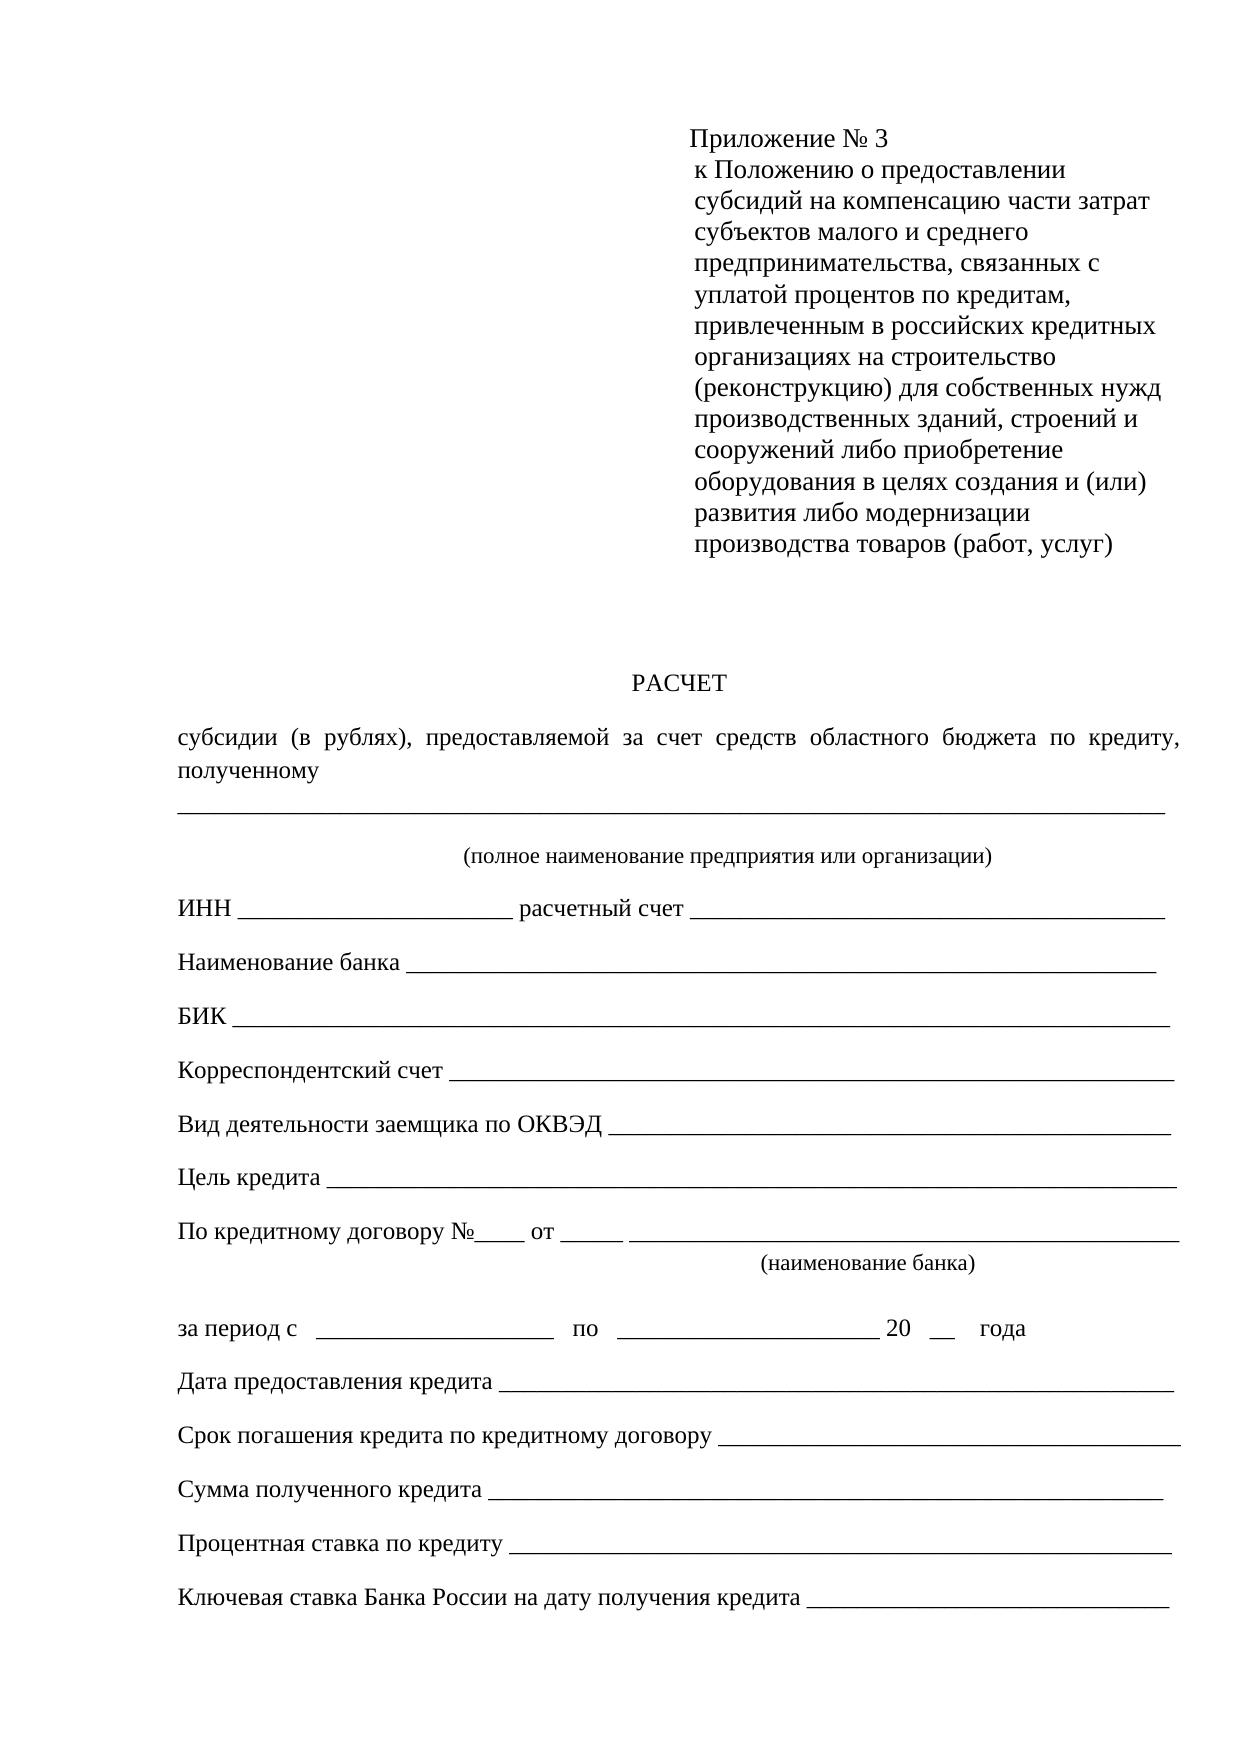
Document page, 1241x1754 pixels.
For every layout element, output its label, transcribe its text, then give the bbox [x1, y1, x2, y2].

text Наименование банка ____________________________________________________________ [177, 947, 1181, 976]
text Дата предоставления кредита ______________________________________________________ [177, 1366, 1181, 1395]
text Сумма полученного кредита ______________________________________________________ [177, 1474, 1181, 1503]
text к Положению о предоставлении субсидий на компенсацию части затрат субъектов малого и среднего предпринимательства, связанных с уплатой процентов по кредитам, привлеченным в российских кредитных организациях на строительство (реконструкцию) для собственных нужд производственных зданий, строений и сооружений либо приобретение оборудования в целях создания и (или) развития либо модернизации производства товаров (работ, услуг) [694, 153, 1181, 558]
text (полное наименование предприятия или организации) [177, 842, 1181, 868]
text Корреспондентский счет __________________________________________________________ [177, 1055, 1181, 1083]
text Вид деятельности заемщика по ОКВЭД _____________________________________________ [177, 1109, 1181, 1137]
text ИНН ______________________ расчетный счет ______________________________________ [177, 893, 1181, 922]
text за период с ___________________ по _____________________ 20 __ года [177, 1313, 1181, 1341]
text Срок погашения кредита по кредитному договору _____________________________________ [177, 1420, 1181, 1449]
text Процентная ставка по кредиту _____________________________________________________ [177, 1528, 1181, 1557]
text Ключевая ставка Банка России на дату получения кредита _____________________________ [177, 1582, 1181, 1611]
text Цель кредита ____________________________________________________________________ [177, 1162, 1181, 1191]
text БИК ___________________________________________________________________________ [177, 1001, 1181, 1030]
text (наименование банка) [177, 1249, 1181, 1276]
text По кредитному договору №____ от _____ ____________________________________________ [177, 1216, 1181, 1245]
text Приложение № 3 [0, 122, 1181, 153]
text РАСЧЕТ [177, 668, 1181, 697]
text субсидии (в рублях), предоставляемой за счет средств областного бюджета по кредиту, полученному _______________________________________________________________________________ [177, 722, 1181, 817]
